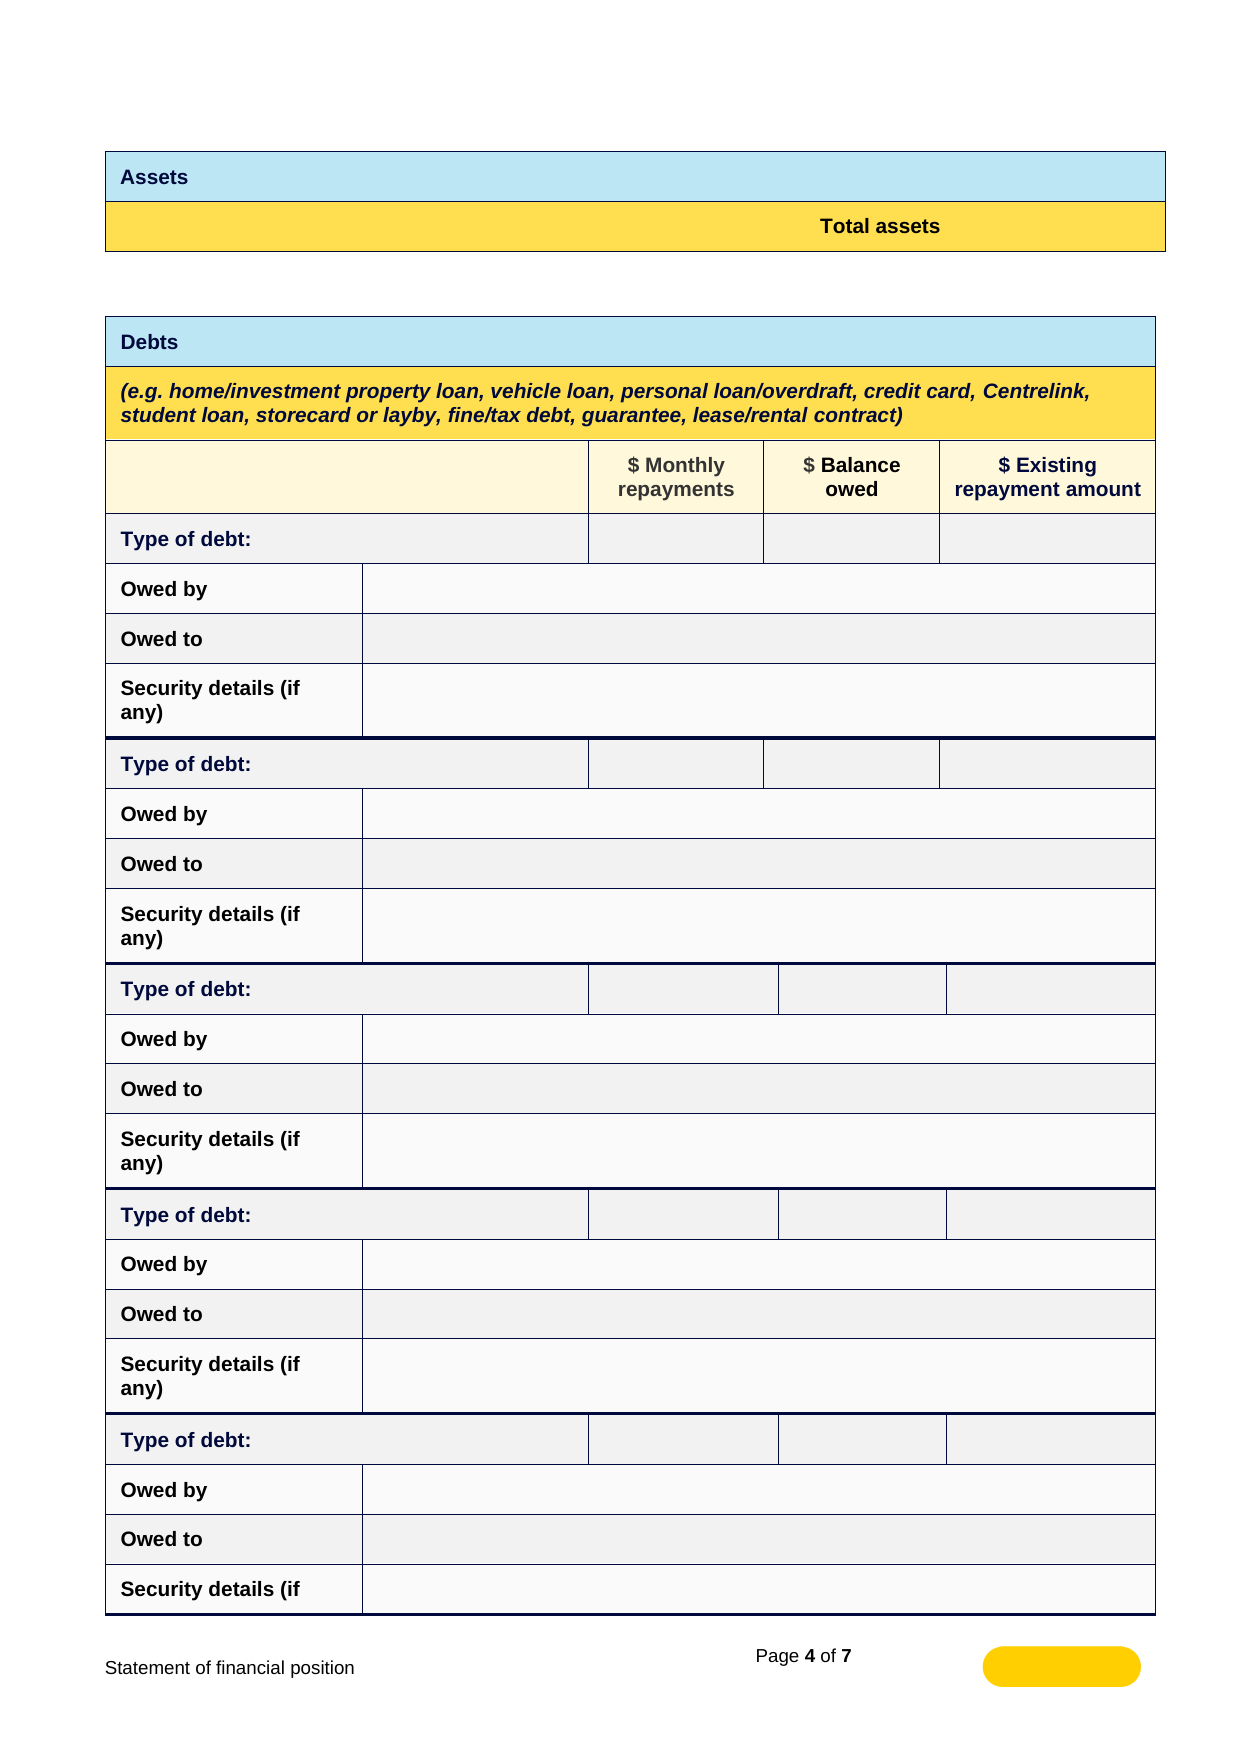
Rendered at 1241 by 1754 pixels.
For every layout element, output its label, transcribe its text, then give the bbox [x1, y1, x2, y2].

table_cell [363, 1240, 1155, 1288]
table_cell Security details (if any) [106, 1114, 362, 1187]
table_cell [779, 1415, 946, 1464]
table_cell Owed to [106, 839, 362, 888]
table_cell Security details (if any) [106, 1339, 362, 1412]
table_cell [106, 441, 588, 513]
table_cell Owed to [106, 1290, 362, 1338]
table_cell [363, 1465, 1155, 1514]
table_cell [589, 740, 763, 788]
table_cell Type of debt: [106, 514, 588, 563]
table_header Assets [106, 152, 1165, 201]
table_cell [363, 664, 1155, 736]
table_cell Owed by [106, 1015, 362, 1063]
table_cell Security details (if any) [106, 664, 362, 736]
table_cell [779, 965, 946, 1013]
table_cell [955, 202, 1165, 251]
table_cell (e.g. home/investment property loan, vehicle loan, personal loan/overdraft, credit card, Centrelink, student loan, storecard or layby, fine/tax debt, guarantee, lease/rental contract) [106, 367, 1155, 439]
table_cell [363, 889, 1155, 962]
table_cell Security details (if any) [106, 1565, 362, 1613]
table_cell [940, 514, 1155, 563]
table_cell $ Monthly repayments [589, 441, 763, 513]
table_cell [363, 1114, 1155, 1187]
table_cell Security details (if any) [106, 889, 362, 962]
table_cell [363, 614, 1155, 663]
table_cell Type of debt: [106, 740, 588, 788]
picture [982, 1646, 1226, 1723]
table_cell [940, 740, 1155, 788]
table_cell [779, 1190, 946, 1239]
table_cell Total assets [106, 202, 955, 251]
table_cell [947, 965, 1155, 1013]
table_cell [363, 564, 1155, 613]
table_cell $ Balance owed [764, 441, 939, 513]
table_cell [363, 789, 1155, 838]
table_cell Owed to [106, 1515, 362, 1563]
table_cell [363, 1515, 1155, 1563]
table_cell Type of debt: [106, 1190, 588, 1239]
table_header Debts [106, 317, 1155, 366]
table_cell Owed to [106, 614, 362, 663]
table_cell [764, 514, 939, 563]
table_cell [363, 1290, 1155, 1338]
table_cell [363, 1015, 1155, 1063]
table_cell Type of debt: [106, 965, 588, 1013]
table_cell Owed by [106, 564, 362, 613]
table_cell Owed by [106, 1240, 362, 1288]
table_cell [589, 1190, 778, 1239]
table_cell $ Existing repayment amount [940, 441, 1155, 513]
table_cell [363, 1339, 1155, 1412]
table_cell [589, 1415, 778, 1464]
table_cell Owed by [106, 1465, 362, 1514]
table_cell [947, 1190, 1155, 1239]
table_cell [589, 965, 778, 1013]
table_cell Owed to [106, 1064, 362, 1113]
table_cell [363, 1565, 1155, 1613]
table_cell [589, 514, 763, 563]
table_cell Type of debt: [106, 1415, 588, 1464]
table_cell Owed by [106, 789, 362, 838]
table_cell [947, 1415, 1155, 1464]
table_cell [764, 740, 939, 788]
table_cell [363, 839, 1155, 888]
table_cell [363, 1064, 1155, 1113]
